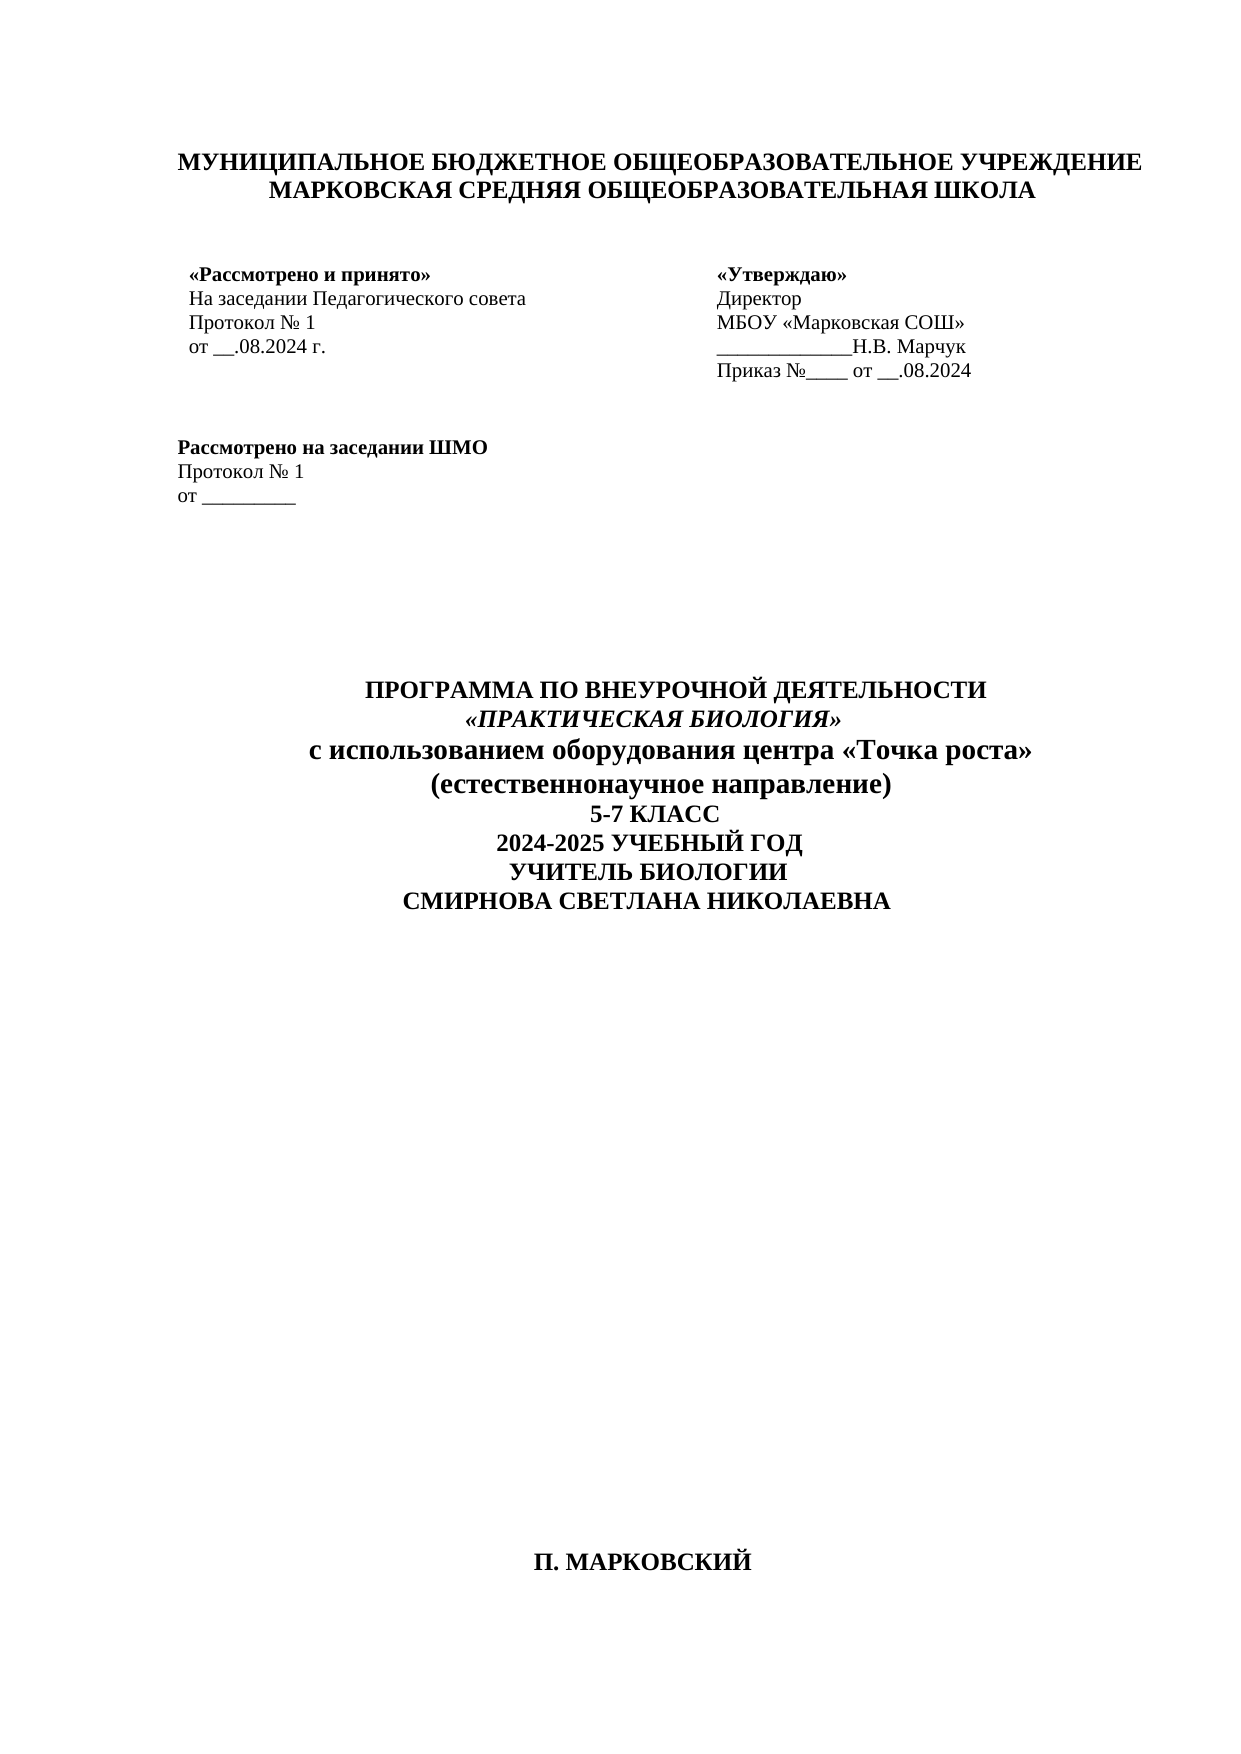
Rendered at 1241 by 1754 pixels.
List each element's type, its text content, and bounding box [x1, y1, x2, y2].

text (естественнонаучное направление) [365, 766, 1152, 799]
table_header «Утверждаю» Директор МБОУ «Марковская СОШ» _____________Н.В. Марчук Приказ №____ от __.08.2024 [705, 262, 1240, 382]
text от _________ [177, 483, 1152, 507]
text МУНИЦИПАЛЬНОЕ БЮДЖЕТНОЕ ОБЩЕОБРАЗОВАТЕЛЬНОЕ УЧРЕЖДЕНИЕ [177, 147, 1152, 176]
text ПРОГРАММА ПО ВНЕУРОЧНОЙ ДЕЯТЕЛЬНОСТИ [365, 675, 1152, 704]
text «ПРАКТИЧЕСКАЯ БИОЛОГИЯ» [365, 704, 1152, 732]
text Протокол № 1 [177, 459, 1152, 483]
text УЧИТЕЛЬ БИОЛОГИИ [177, 857, 1152, 886]
text 2024-2025 УЧЕБНЫЙ ГОД [177, 828, 1152, 857]
text МАРКОВСКАЯ СРЕДНЯЯ ОБЩЕОБРАЗОВАТЕЛЬНАЯ ШКОЛА [162, 176, 1152, 204]
text П. МАРКОВСКИЙ [365, 1547, 1152, 1576]
table_header «Рассмотрено и принято» На заседании Педагогического совета Протокол № 1 от __.08.2024 г. [177, 262, 705, 382]
text 5-7 КЛАСС [177, 799, 1152, 828]
text Рассмотрено на заседании ШМО [177, 435, 1152, 459]
text СМИРНОВА СВЕТЛАНА НИКОЛАЕВНА [177, 886, 1152, 914]
text с использованием оборудования центра «Точка роста» [177, 732, 1152, 766]
